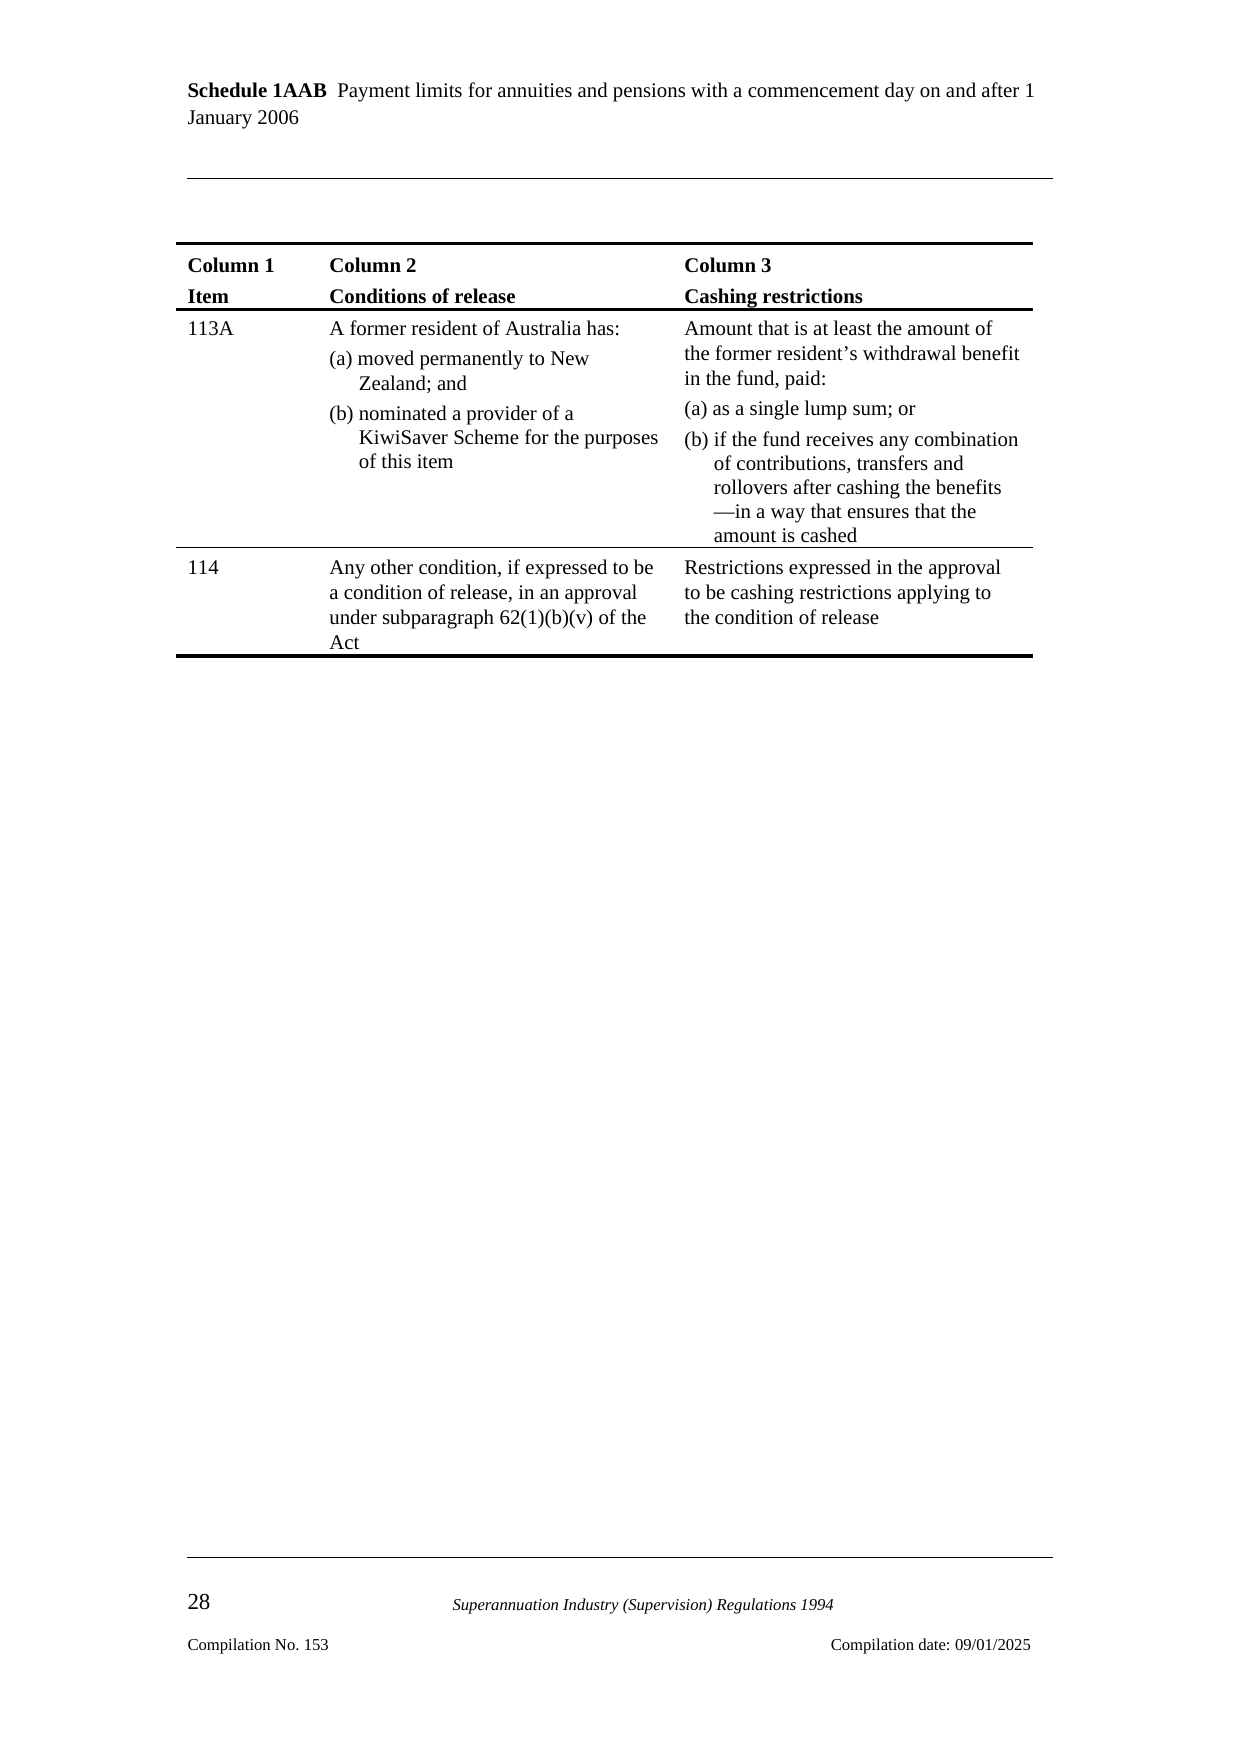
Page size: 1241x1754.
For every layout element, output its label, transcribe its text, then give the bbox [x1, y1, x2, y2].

table_cell A former resident of Australia has: (a) moved permanently to New Zealand; and (b) nominated a provider of a KiwiSaver Scheme for the purposes of this item [318, 311, 673, 547]
table_cell 114 [176, 548, 318, 654]
table_header Column 3 Cashing restrictions [673, 245, 1033, 308]
table_cell 113A [176, 311, 318, 547]
table_cell Restrictions expressed in the approval to be cashing restrictions applying to the condition of release [673, 548, 1033, 654]
table_header Column 1 Item [176, 245, 318, 308]
table_cell Any other condition, if expressed to be a condition of release, in an approval under subparagraph 62(1)(b)(v) of the Act [318, 548, 673, 654]
table_cell Amount that is at least the amount of the former resident’s withdrawal benefit in the fund, paid: (a) as a single lump sum; or (b) if the fund receives any combination of contributions, transfers and rollovers after cashing the benefits—in a way that ensures that the amount is cashed [673, 311, 1033, 547]
table_header Column 2 Conditions of release [318, 245, 673, 308]
